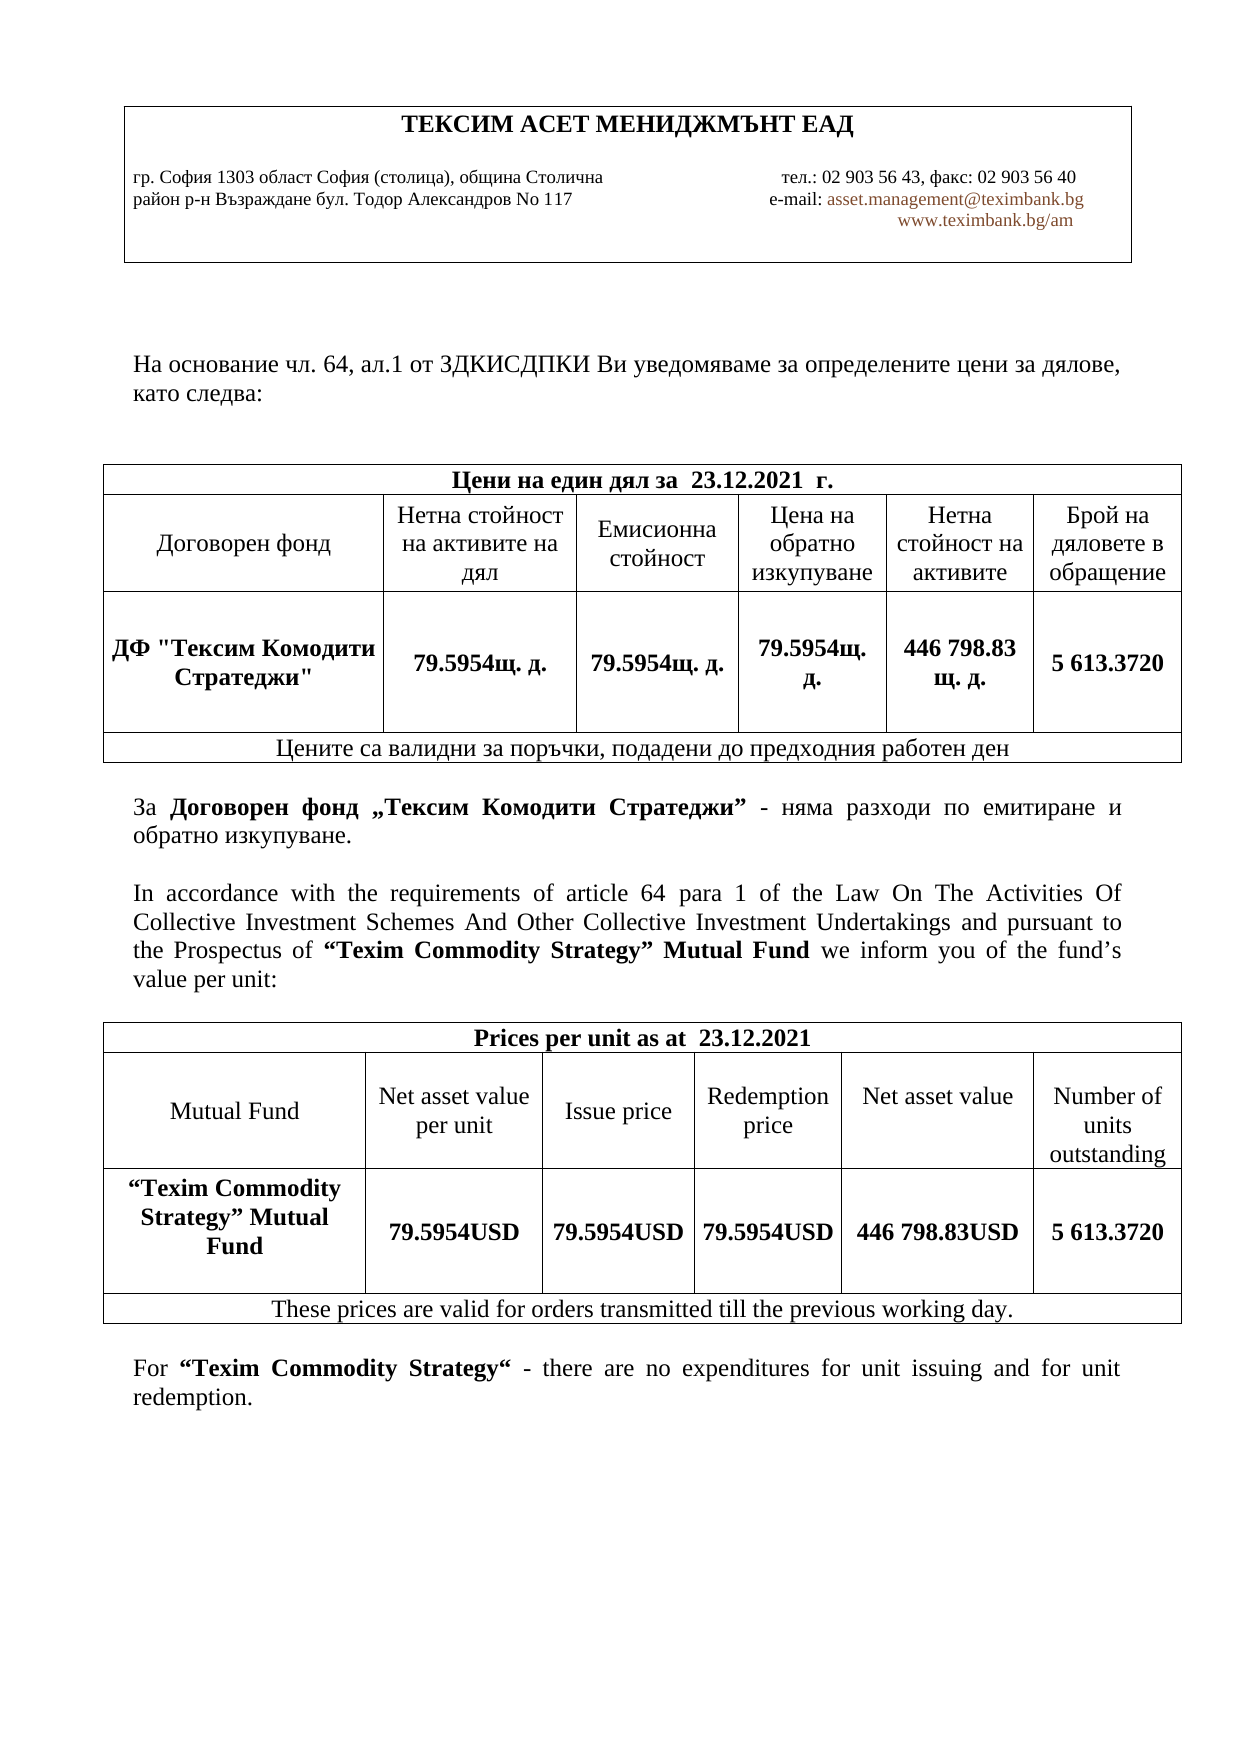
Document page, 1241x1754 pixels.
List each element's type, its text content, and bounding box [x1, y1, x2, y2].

table_cell “Texim Commodity Strategy” Mutual Fund [104, 1169, 365, 1293]
text За Договорен фонд „Тексим Комодити Стратеджи” - няма разходи по емитиране и обратно изкупуване. [133, 792, 1122, 849]
table_cell 79.5954щ. д. [384, 592, 576, 732]
table_cell 79.5954USD [366, 1169, 542, 1293]
table_cell Mutual Fund [104, 1053, 365, 1168]
text www.teximbank.bg/am [125, 206, 1131, 262]
text ТЕКСИМ АСЕТ МЕНИДЖМЪНТ ЕАД [125, 107, 1131, 137]
table_cell Цените са валидни за поръчки, подадени до предходния работен ден [104, 733, 1181, 762]
table_header Цени на един дял за 23.12.2021 г. [104, 465, 1181, 494]
table_cell 79.5954USD [695, 1169, 841, 1293]
text гр. София 1303 област София (столица), община Столична тел.: 02 903 56 43, факс: 02 903 56 40 район р-н Възраждане бул. Тодор Александров No 117 e-mail: asset.management@teximbank.bg [133, 166, 1122, 206]
table_cell Брой на дяловете в обращение [1034, 495, 1181, 591]
table_cell Цена на обратно изкупуване [739, 495, 886, 591]
table_cell Емисионна стойност [577, 495, 738, 591]
table_cell Net asset value [842, 1053, 1033, 1168]
table_cell 79.5954USD [543, 1169, 694, 1293]
table_cell These prices are valid for orders transmitted till the previous working day. [104, 1294, 1181, 1323]
table_cell Number of units outstanding [1034, 1053, 1181, 1168]
text For “Texim Commodity Strategy“ - there are no expenditures for unit issuing and for unit redemption. [133, 1353, 1122, 1410]
table_cell Redemption price [695, 1053, 841, 1168]
table_cell 446 798.83USD [842, 1169, 1033, 1293]
table_cell 79.5954щ. д. [739, 592, 886, 732]
table_cell 79.5954щ. д. [577, 592, 738, 732]
text На основание чл. 64, ал.1 от ЗДКИСДПКИ Ви уведомяваме за определените цени за дялове, като следва: [133, 349, 1122, 407]
table_cell 446 798.83 щ. д. [887, 592, 1033, 732]
table_cell Issue price [543, 1053, 694, 1168]
table_cell Нетна стойност на активите на дял [384, 495, 576, 591]
table_cell 5 613.3720 [1034, 1169, 1181, 1293]
table_cell 5 613.3720 [1034, 592, 1181, 732]
table_cell Нетна стойност на активите [887, 495, 1033, 591]
table_cell ДФ "Тексим Комодити Стратеджи" [104, 592, 383, 732]
table_cell Net asset value per unit [366, 1053, 542, 1168]
table_header Prices per unit as at 23.12.2021 [104, 1023, 1181, 1052]
table_cell Договорен фонд [104, 495, 383, 591]
text In accordance with the requirements of article 64 para 1 of the Law On The Activities Of Collective Investment Schemes And Other Collective Investment Undertakings and pursuant to the Prospectus of “Texim Commodity Strategy” Mutual Fund we inform you of the fund’s value per unit: [133, 878, 1122, 993]
